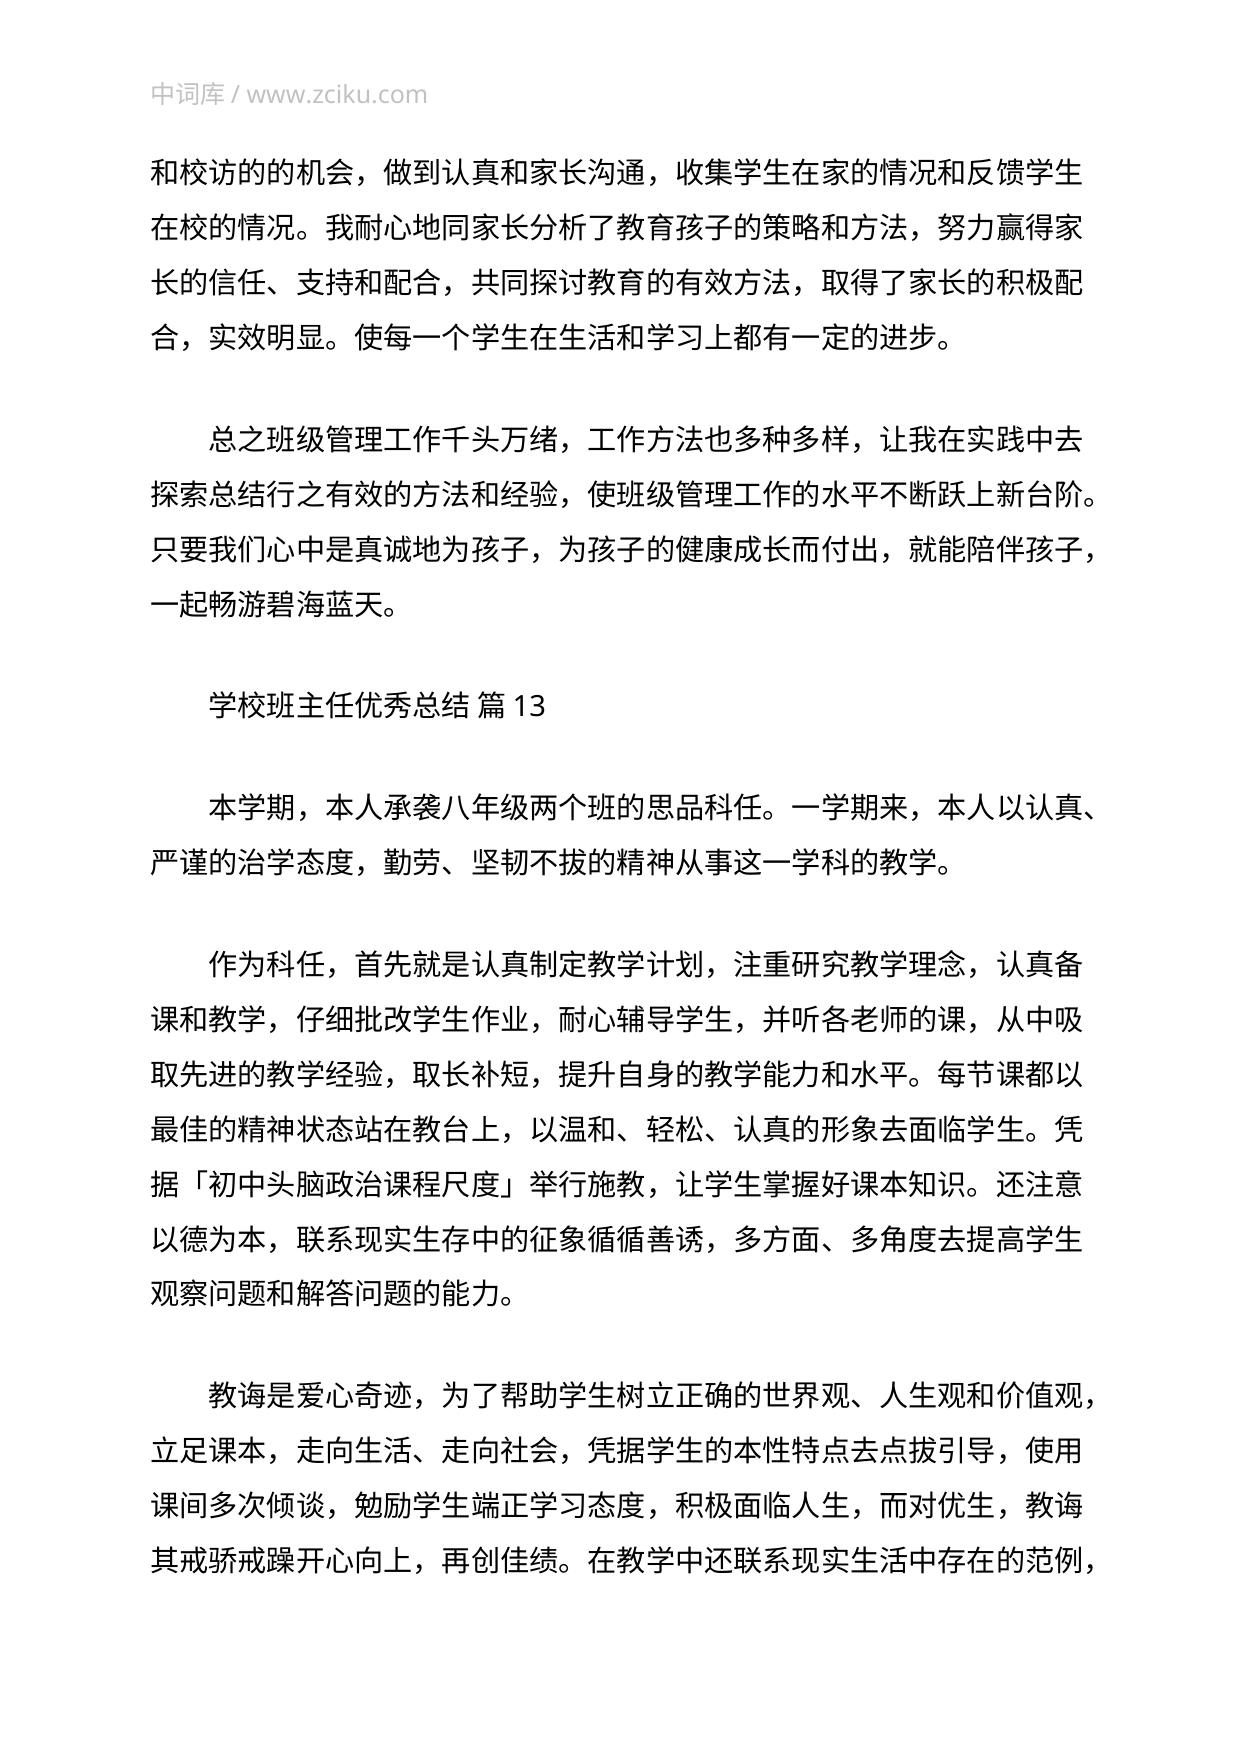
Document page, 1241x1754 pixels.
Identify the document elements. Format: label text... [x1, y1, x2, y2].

text 作为科任，首先就是认真制定教学计划，注重研究教学理念，认真备课和教学，仔细批改学生作业，耐心辅导学生，并听各老师的课，从中吸取先进的教学经验，取长补短，提升自身的教学能力和水平。每节课都以最佳的精神状态站在教台上，以温和、轻松、认真的形象去面临学生。凭据「初中头脑政治课程尺度」举行施教，让学生掌握好课本知识。还注意以德为本，联系现实生存中的征象循循善诱，多方面、多角度去提高学生观察问题和解答问题的能力。 [150, 942, 1090, 1313]
text 学校班主任优秀总结 篇13 [150, 683, 1090, 725]
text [150, 150, 1090, 357]
text 总之班级管理工作千头万绪，工作方法也多种多样，让我在实践中去探索总结行之有效的方法和经验，使班级管理工作的水平不断跃上新台阶。只要我们心中是真诚地为孩子，为孩子的健康成长而付出，就能陪伴孩子，一起畅游碧海蓝天。 [150, 416, 1090, 623]
text 本学期，本人承袭八年级两个班的思品科任。一学期来，本人以认真、严谨的治学态度，勤劳、坚韧不拔的精神从事这一学科的教学。 [150, 785, 1090, 882]
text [150, 1373, 1090, 1580]
